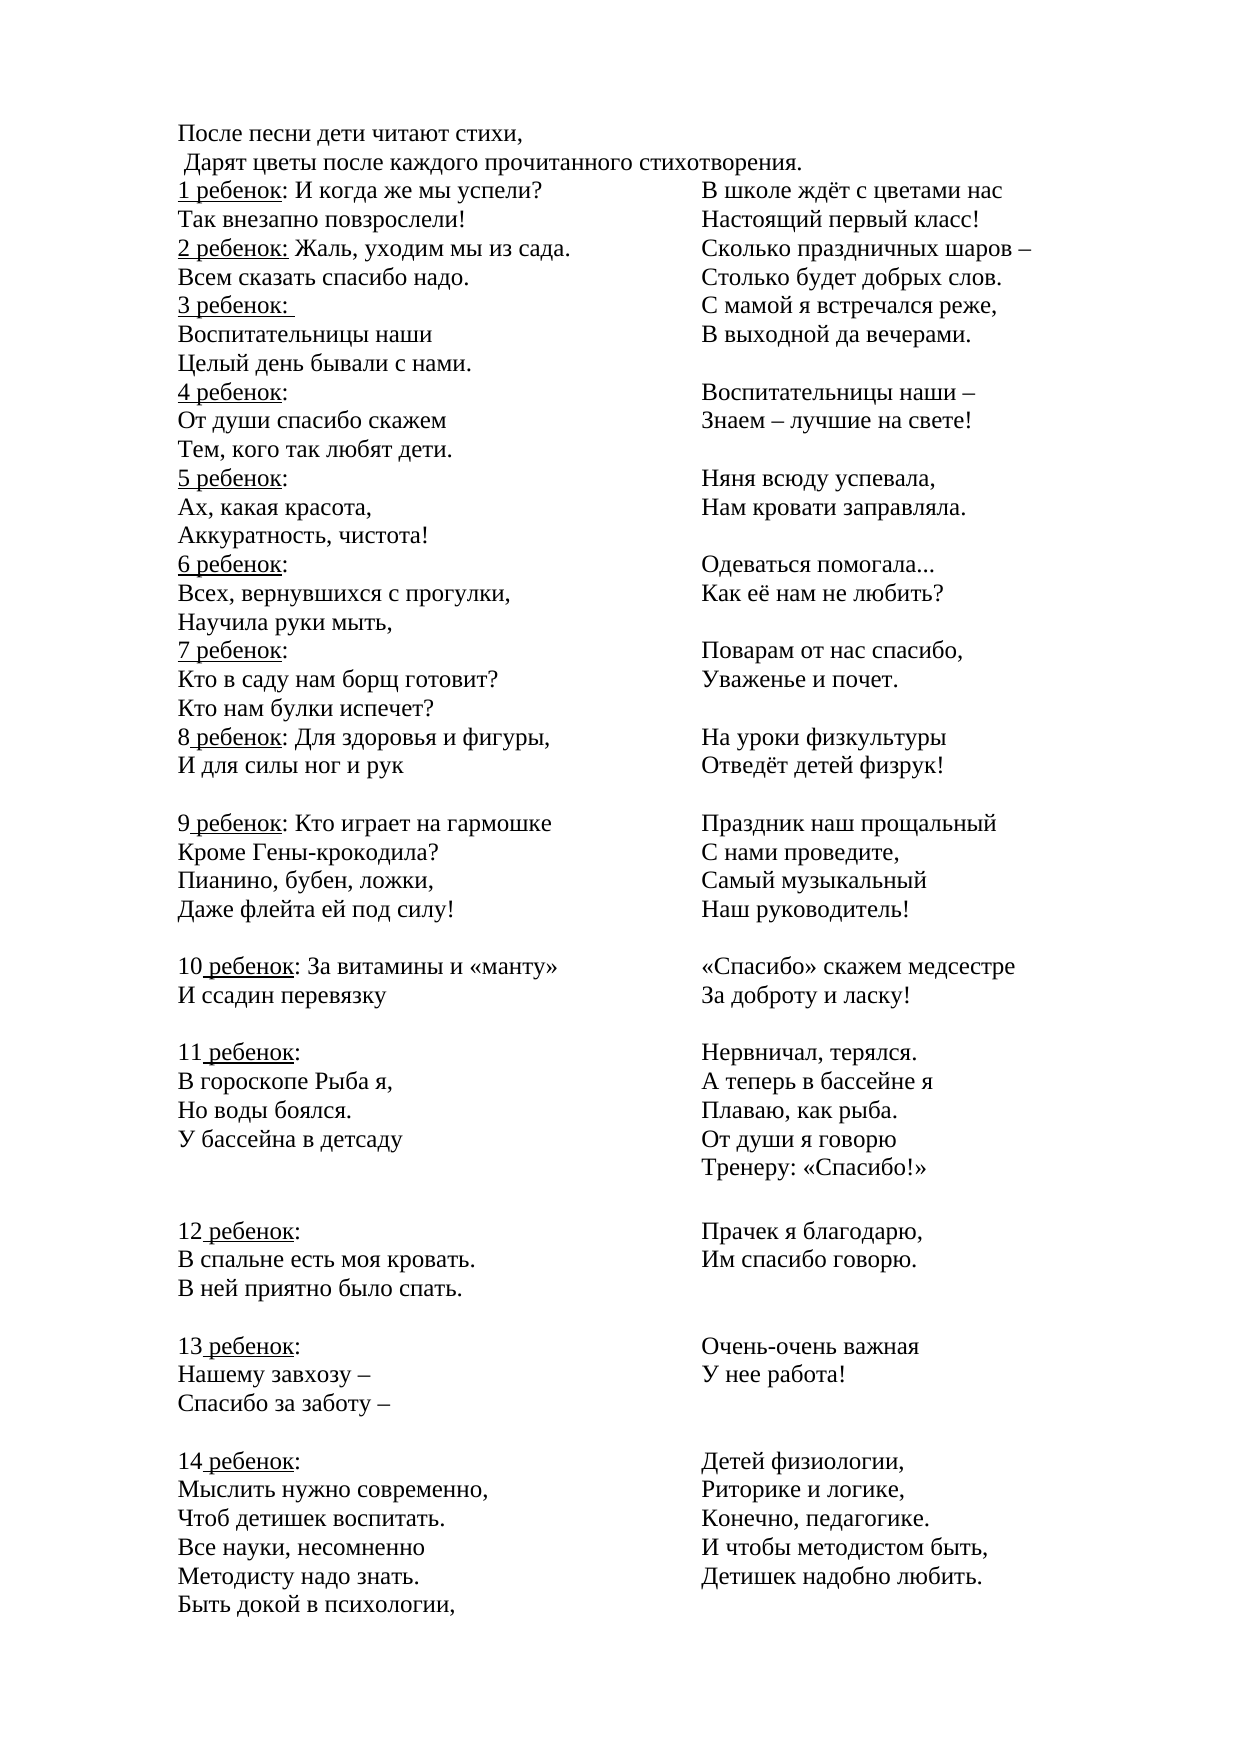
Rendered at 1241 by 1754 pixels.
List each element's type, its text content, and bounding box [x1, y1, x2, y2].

text 10 ребенок: За витамины и «манту» И ссадин перевязку «Спасибо» скажем медсестре За доброту и ласку! [177, 951, 627, 1009]
text В спальне есть моя кровать. В ней приятно было спать. Прачек я благодарю, Им спасибо говорю. [177, 1244, 627, 1302]
text 1 ребенок: И когда же мы успели? [177, 176, 627, 204]
text 5 ребенок: Ах, какая красота, Аккуратность, чистота! Няня всюду успевала, Нам кровати заправляла. [701, 463, 1152, 521]
text После песни дети читают стихи, [177, 118, 1152, 147]
text 3 ребенок: [177, 291, 627, 319]
text В спальне есть моя кровать. В ней приятно было спать. Прачек я благодарю, Им спасибо говорю. [701, 1216, 1152, 1273]
text Нашему завхозу – Спасибо за заботу – Очень-очень важная У нее работа! [701, 1331, 1152, 1388]
text Дарят цветы после каждого прочитанного стихотворения. [177, 147, 1152, 176]
text Воспитательницы наши Целый день бывали с нами. С мамой я встречался реже, В выходной да вечерами. [177, 319, 627, 377]
text 8 ребенок: Для здоровья и фигуры, И для силы ног и рук На уроки физкультуры Отведёт детей физрук! [701, 722, 1152, 779]
text 2 ребенок: Жаль, уходим мы из сада. Всем сказать спасибо надо. Сколько праздничных шаров – Столько будет добрых слов. [177, 233, 627, 291]
text Так внезапно повзрослели! [177, 204, 627, 233]
text Нашему завхозу – Спасибо за заботу – Очень-очень важная У нее работа! [177, 1359, 627, 1417]
text 8 ребенок: Для здоровья и фигуры, И для силы ног и рук На уроки физкультуры Отведёт детей физрук! [177, 722, 627, 779]
text 14 ребенок: [177, 1446, 627, 1474]
text 10 ребенок: За витамины и «манту» И ссадин перевязку «Спасибо» скажем медсестре За доброту и ласку! [701, 951, 1152, 1009]
text Мыслить нужно современно, Чтоб детишек воспитать. Все науки, несомненно Методисту надо знать. Быть докой в психологии, Детей физиологии, Риторике и логике, Конечно, педагогике. И чтобы методистом быть, Детишек надобно любить. [701, 1446, 1152, 1589]
text 12 ребенок: [177, 1216, 627, 1244]
text Поварам от нас спасибо, [701, 636, 1152, 664]
text 5 ребенок: Ах, какая красота, Аккуратность, чистота! Няня всюду успевала, Нам кровати заправляла. [177, 463, 627, 549]
text 2 ребенок: Жаль, уходим мы из сада. Всем сказать спасибо надо. Сколько праздничных шаров – Столько будет добрых слов. [701, 233, 1152, 291]
text 13 ребенок: [177, 1331, 627, 1359]
text Уваженье и почет. [701, 664, 1152, 693]
text 9 ребенок: Кто играет на гармошке Кроме Гены-крокодила? Пианино, бубен, ложки, Даже флейта ей под силу! [177, 808, 627, 951]
text 6 ребенок: Всех, вернувшихся с прогулки, Научила руки мыть, Одеваться помогала... Как её нам не любить? [177, 549, 627, 636]
text Праздник наш прощальный С нами проведите, Самый музыкальный Наш руководитель! [701, 808, 1152, 923]
text Нервничал, терялся. А теперь в бассейне я Плаваю, как рыба. От души я говорю Тренеру: «Спасибо!» [701, 1037, 1152, 1181]
text Воспитательницы наши Целый день бывали с нами. С мамой я встречался реже, В выходной да вечерами. [701, 291, 1152, 348]
text В школе ждёт с цветами нас [701, 176, 1152, 204]
text В гороскопе Рыба я, Но воды боялся. У бассейна в детсаду [177, 1066, 627, 1152]
text 11 ребенок: [177, 1037, 627, 1066]
text Настоящий первый класс! [701, 204, 1152, 233]
text Мыслить нужно современно, Чтоб детишек воспитать. Все науки, несомненно Методисту надо знать. Быть докой в психологии, Детей физиологии, Риторике и логике, Конечно, педагогике. И чтобы методистом быть, Детишек надобно любить. [177, 1474, 627, 1618]
text 6 ребенок: Всех, вернувшихся с прогулки, Научила руки мыть, Одеваться помогала... Как её нам не любить? [701, 549, 1152, 607]
text 4 ребенок: От души спасибо скажем Тем, кого так любят дети. Воспитательницы наши – Знаем – лучшие на свете! [701, 377, 1152, 434]
text 4 ребенок: От души спасибо скажем Тем, кого так любят дети. Воспитательницы наши – Знаем – лучшие на свете! [177, 377, 627, 463]
text 7 ребенок: Кто в саду нам борщ готовит? Кто нам булки испечет? [177, 636, 627, 722]
